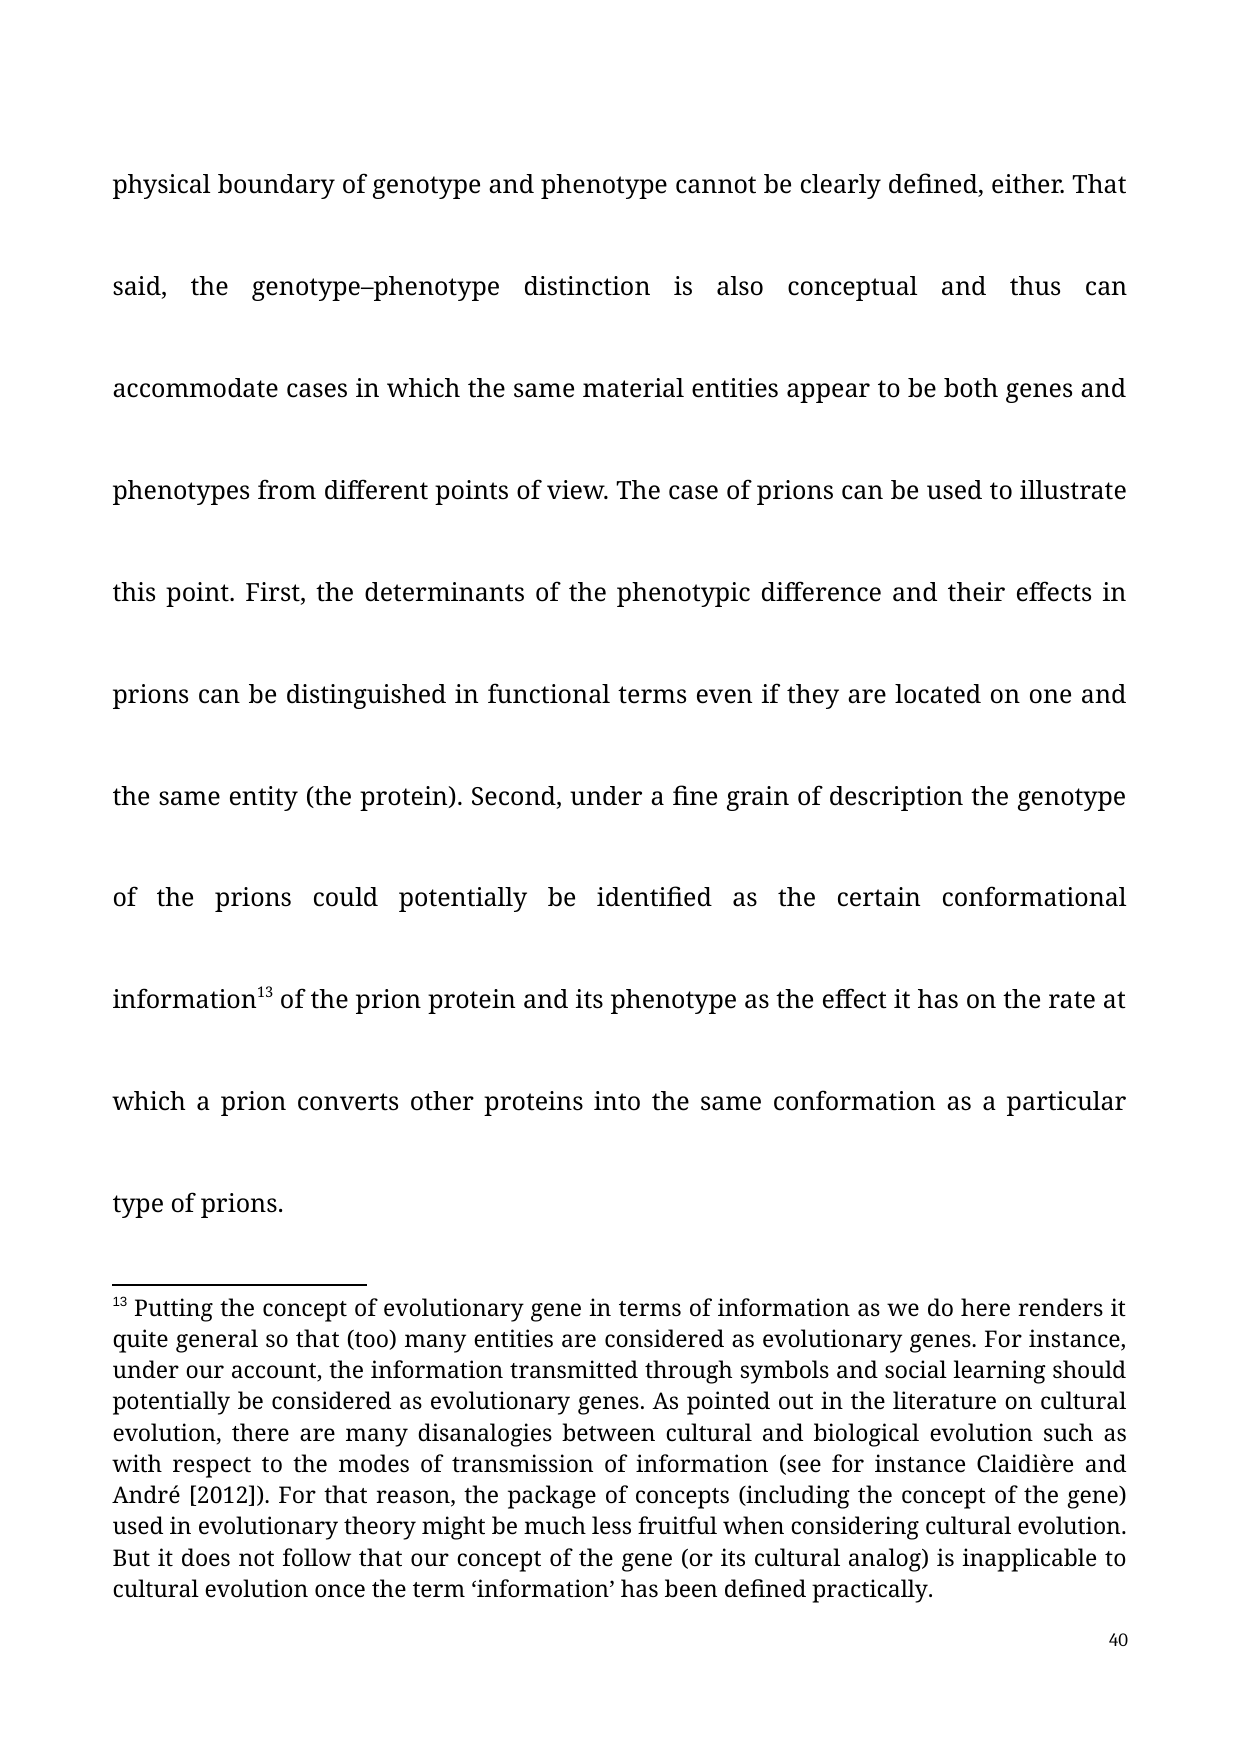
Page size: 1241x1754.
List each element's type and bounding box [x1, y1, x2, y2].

text [112, 150, 1128, 1237]
